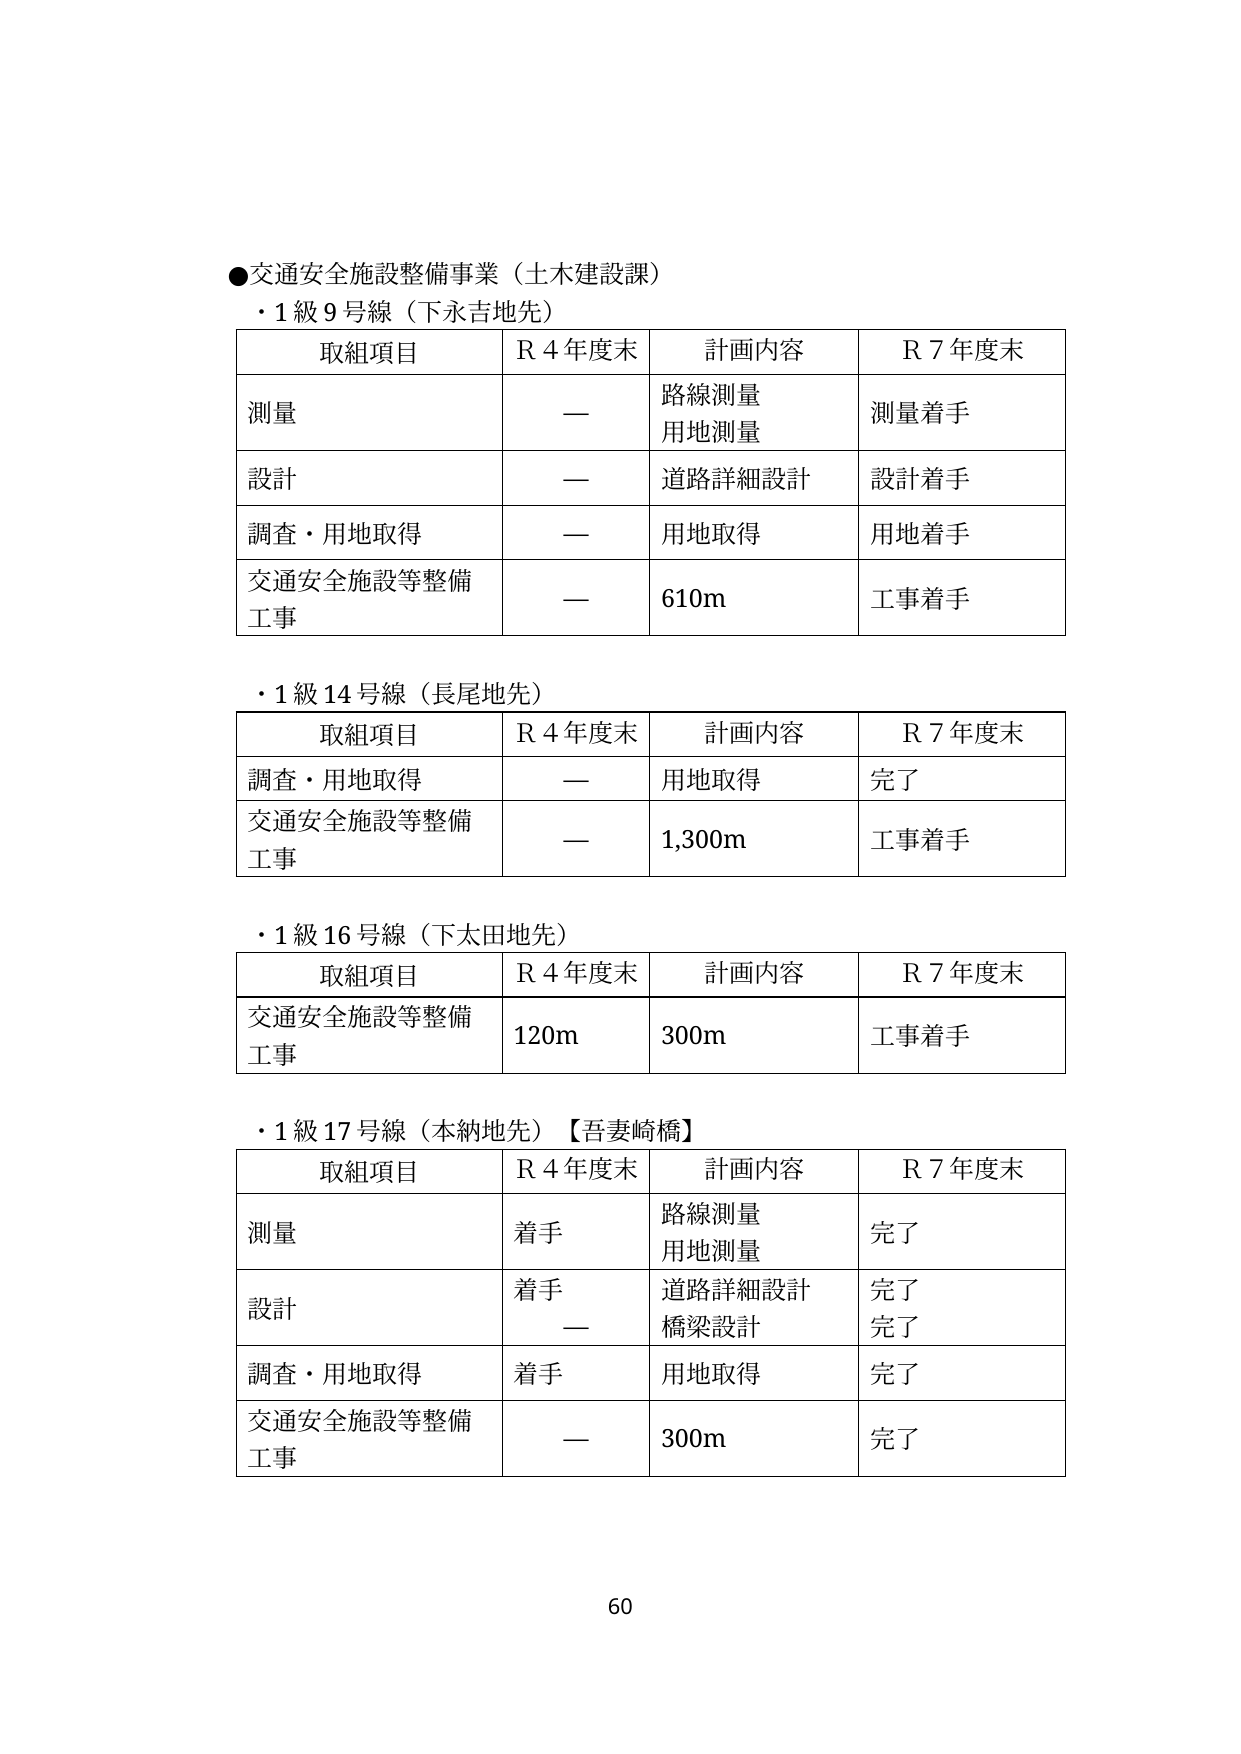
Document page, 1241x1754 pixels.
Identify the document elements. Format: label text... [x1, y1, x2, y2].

table_cell ― [503, 451, 649, 504]
table_cell 調査・用地取得 [237, 1346, 502, 1400]
table_cell 設計 [237, 451, 502, 504]
table_header Ｒ４年度末 [503, 1150, 649, 1193]
table_cell 工事着手 [859, 998, 1065, 1072]
table_cell 用地取得 [650, 757, 858, 800]
table_cell ― [503, 375, 649, 449]
table_cell 設計着手 [859, 451, 1065, 504]
table_cell 道路詳細設計 橋梁設計 [650, 1270, 858, 1345]
table_header 取組項目 [237, 953, 502, 996]
table_cell 測量着手 [859, 375, 1065, 449]
table_cell 用地取得 [650, 506, 858, 559]
text ・1級17号線（本納地先）【吾妻崎橋】 [199, 1111, 1063, 1148]
table_cell 300m [650, 1401, 858, 1476]
table_cell 調査・用地取得 [237, 506, 502, 559]
table_cell 300m [650, 998, 858, 1072]
table_cell 測量 [237, 375, 502, 449]
table_header 計画内容 [650, 1150, 858, 1193]
table_header 取組項目 [237, 330, 502, 373]
table_header 計画内容 [650, 330, 858, 373]
table_header Ｒ７年度末 [859, 330, 1065, 373]
table_cell 工事着手 [859, 801, 1065, 876]
table_cell 完了 [859, 1401, 1065, 1476]
table_cell 120m [503, 998, 649, 1072]
text ・1級9号線（下永吉地先） [199, 292, 1063, 329]
table_header 取組項目 [237, 1150, 502, 1193]
table_header 計画内容 [650, 953, 858, 996]
table_cell 交通安全施設等整備 工事 [237, 801, 502, 876]
table_header Ｒ７年度末 [859, 1150, 1065, 1193]
table_cell 用地着手 [859, 506, 1065, 559]
table_cell 着手 ― [503, 1270, 649, 1345]
table_cell 測量 [237, 1194, 502, 1269]
table_cell 着手 [503, 1194, 649, 1269]
table_header Ｒ４年度末 [503, 330, 649, 373]
table_header Ｒ７年度末 [859, 953, 1065, 996]
table_cell 用地取得 [650, 1346, 858, 1400]
table_header Ｒ７年度末 [859, 713, 1065, 756]
table_cell 610m [650, 560, 858, 635]
table_cell 道路詳細設計 [650, 451, 858, 504]
table_cell 設計 [237, 1270, 502, 1345]
table_header 計画内容 [650, 713, 858, 756]
text ●交通安全施設整備事業（土木建設課） [177, 254, 1063, 292]
table_cell ― [503, 560, 649, 635]
table_cell 交通安全施設等整備 工事 [237, 1401, 502, 1476]
table_cell ― [503, 1401, 649, 1476]
table_header Ｒ４年度末 [503, 713, 649, 756]
table_cell 完了 [859, 1346, 1065, 1400]
table_cell 調査・用地取得 [237, 757, 502, 800]
table_header 取組項目 [237, 713, 502, 756]
table_cell 完了 完了 [859, 1270, 1065, 1345]
table_cell 交通安全施設等整備 工事 [237, 560, 502, 635]
table_cell ― [503, 506, 649, 559]
table_cell ― [503, 757, 649, 800]
table_cell 路線測量 用地測量 [650, 375, 858, 449]
table_cell 完了 [859, 1194, 1065, 1269]
table_cell 着手 [503, 1346, 649, 1400]
table_cell 交通安全施設等整備 工事 [237, 998, 502, 1072]
table_cell 工事着手 [859, 560, 1065, 635]
table_cell ― [503, 801, 649, 876]
table_cell 路線測量 用地測量 [650, 1194, 858, 1269]
table_cell 完了 [859, 757, 1065, 800]
text ・1級14号線（長尾地先） [199, 674, 1063, 711]
table_cell 1,300m [650, 801, 858, 876]
text ・1級16号線（下太田地先） [199, 914, 1063, 952]
table_header Ｒ４年度末 [503, 953, 649, 996]
